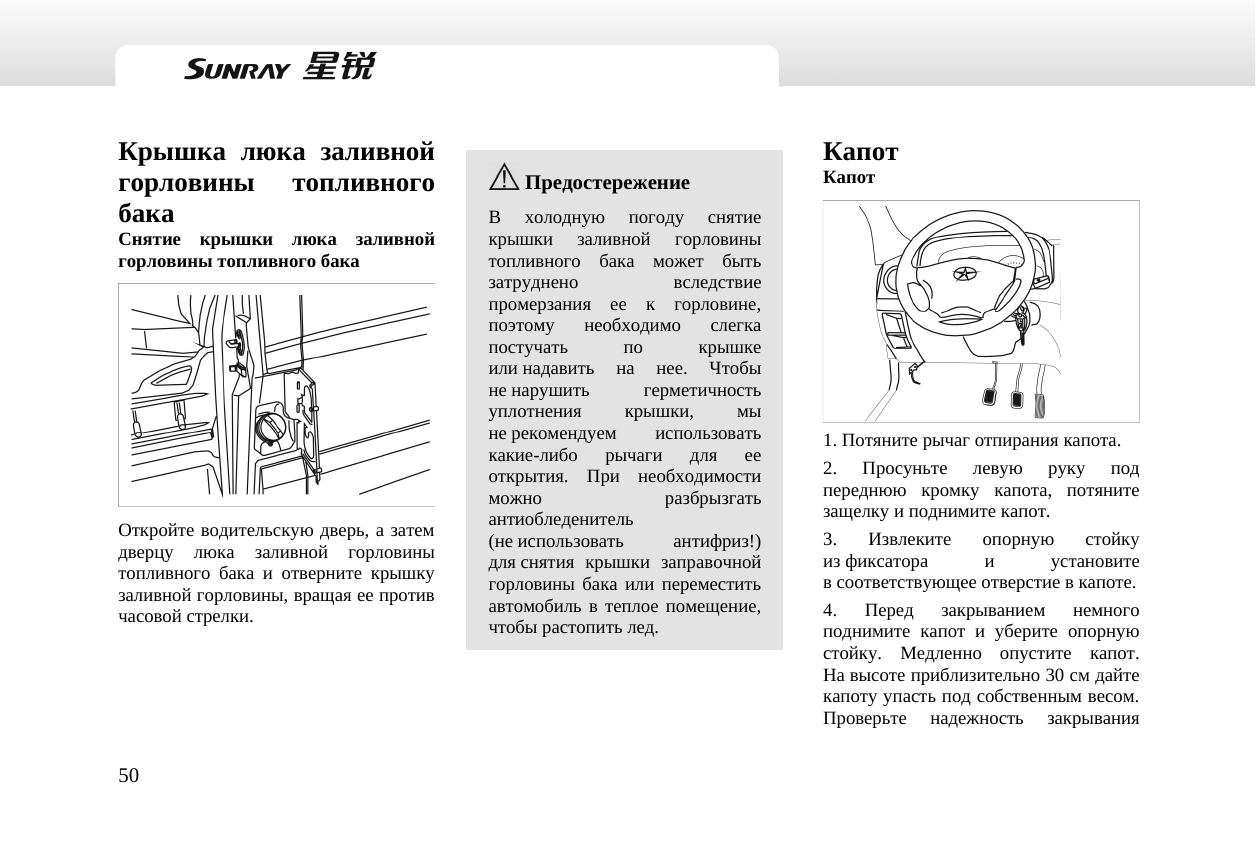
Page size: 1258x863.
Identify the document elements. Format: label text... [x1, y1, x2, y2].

picture [822, 200, 1140, 423]
text 2. Просуньте левую руку под переднюю кромку капота, потяните защелку и поднимите капот. [823, 457, 1140, 522]
text Снятие крышки люка заливной горловины топливного бака [118, 228, 435, 271]
picture [488, 162, 520, 190]
picture [0, 0, 1256, 87]
text 1. Потяните рычаг отпирания капота. [823, 429, 1140, 451]
text Капот [823, 166, 1140, 188]
table_header Предостережение В холодную погоду снятие крышки заливной горловины топливного бака может быть затруднено вследствие промерзания ее к горловине, поэтому необходимо слегка постучать по крышке или надавить на нее. Чтобы не нарушить герметичность уплотнения крышки, мы не рекомендуем использовать какие-либо рычаги для ее открытия. При необходимости можно разбрызгать антиобледенитель (не использовать антифриз!) для снятия крышки заправочной горловины бака или переместить автомобиль в теплое помещение, чтобы растопить лед. [466, 150, 783, 650]
subtitle Крышка люка заливной горловины топливного бака [118, 135, 435, 228]
text 3. Извлеките опорную стойку из фиксатора и установите в соответствующее отверстие в капоте. [823, 528, 1140, 593]
subtitle Капот [823, 135, 1140, 166]
picture [118, 283, 435, 507]
text Откройте водительскую дверь, а затем дверцу люка заливной горловины топливного бака и отверните крышку заливной горловины, вращая ее против часовой стрелки. [118, 519, 435, 627]
